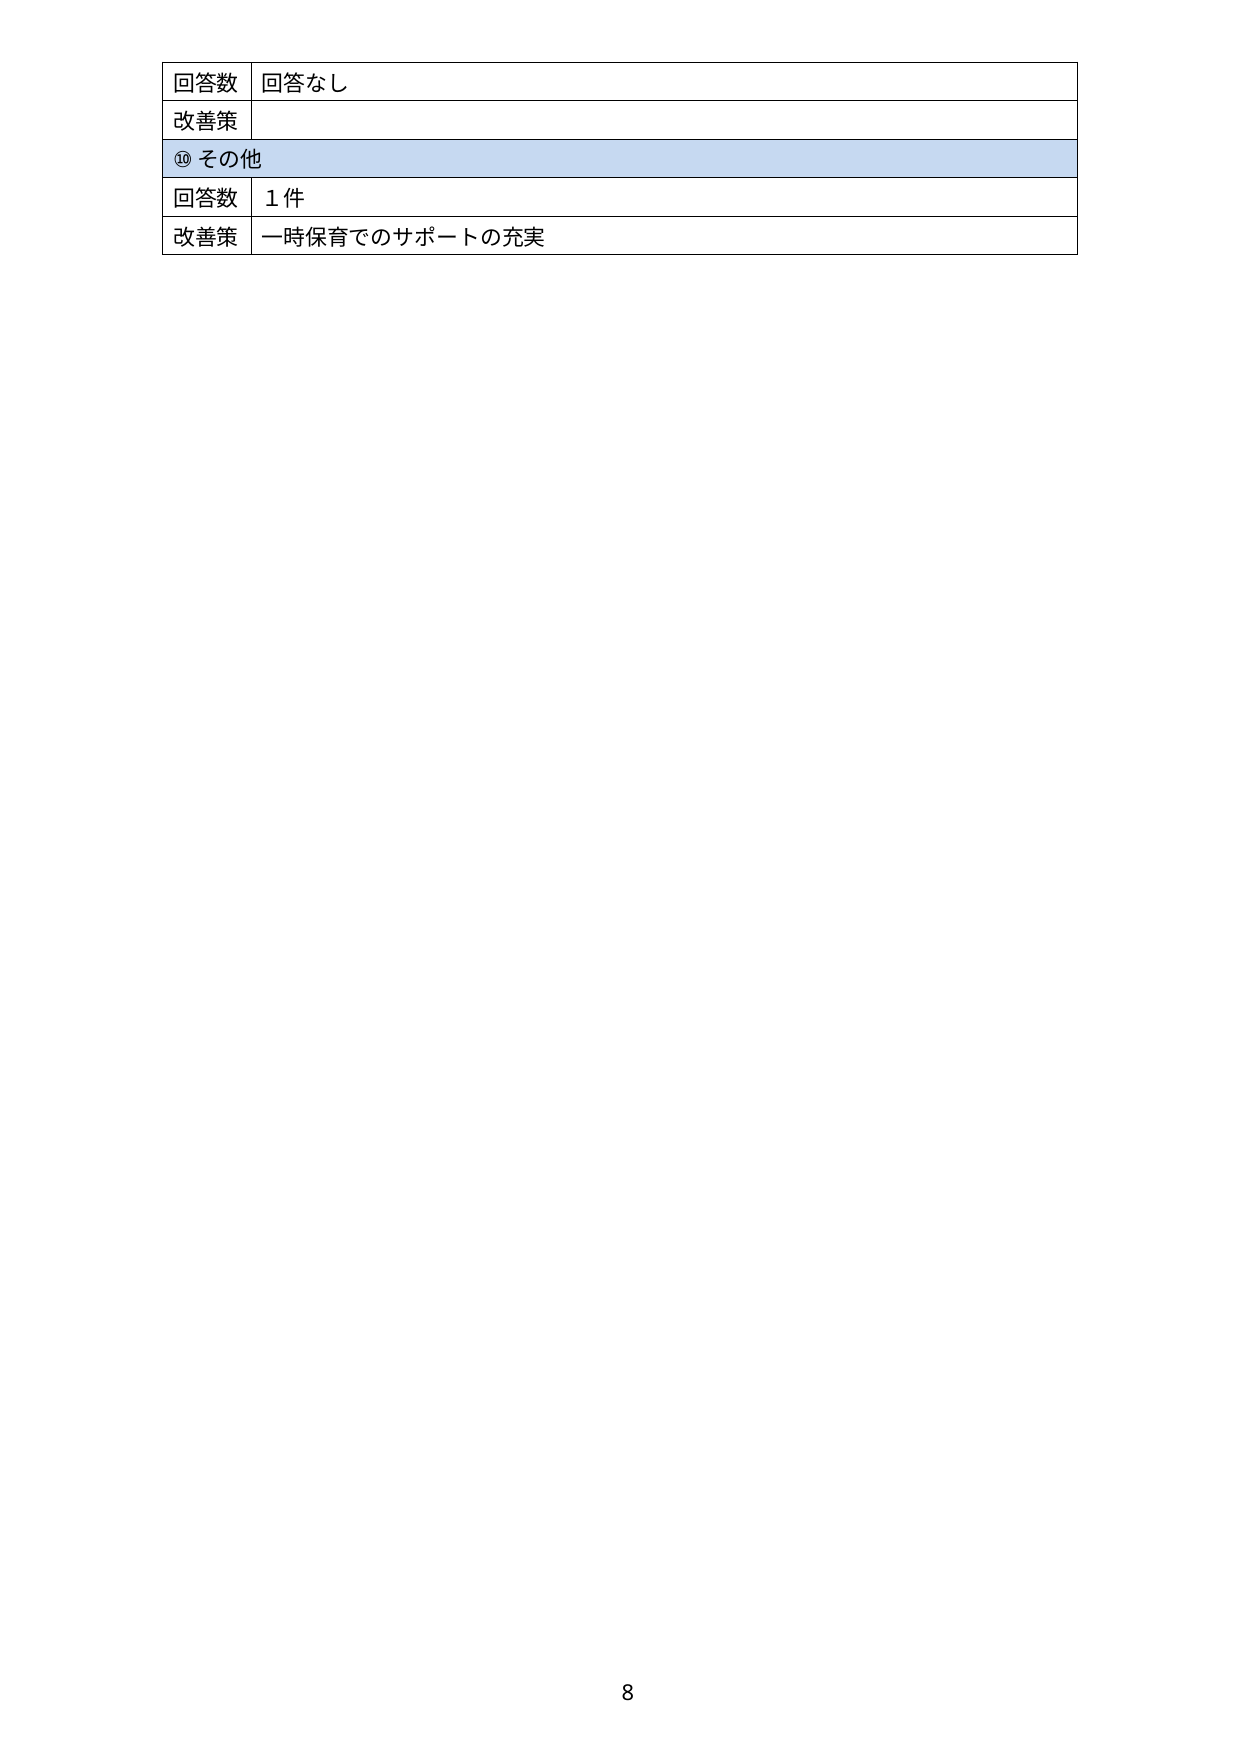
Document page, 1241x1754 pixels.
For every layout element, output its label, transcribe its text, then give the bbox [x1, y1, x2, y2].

table_cell ⑩その他 [163, 140, 1077, 177]
table_cell 回答数 [163, 178, 251, 216]
table_cell 回答なし [252, 63, 1077, 100]
table_cell 一時保育でのサポートの充実 [252, 217, 1077, 254]
table_cell 改善策 [163, 217, 251, 254]
table_cell 改善策 [163, 101, 251, 139]
table_cell １件 [252, 178, 1077, 216]
table_cell [252, 101, 1077, 139]
table_cell 回答数 [163, 63, 251, 100]
